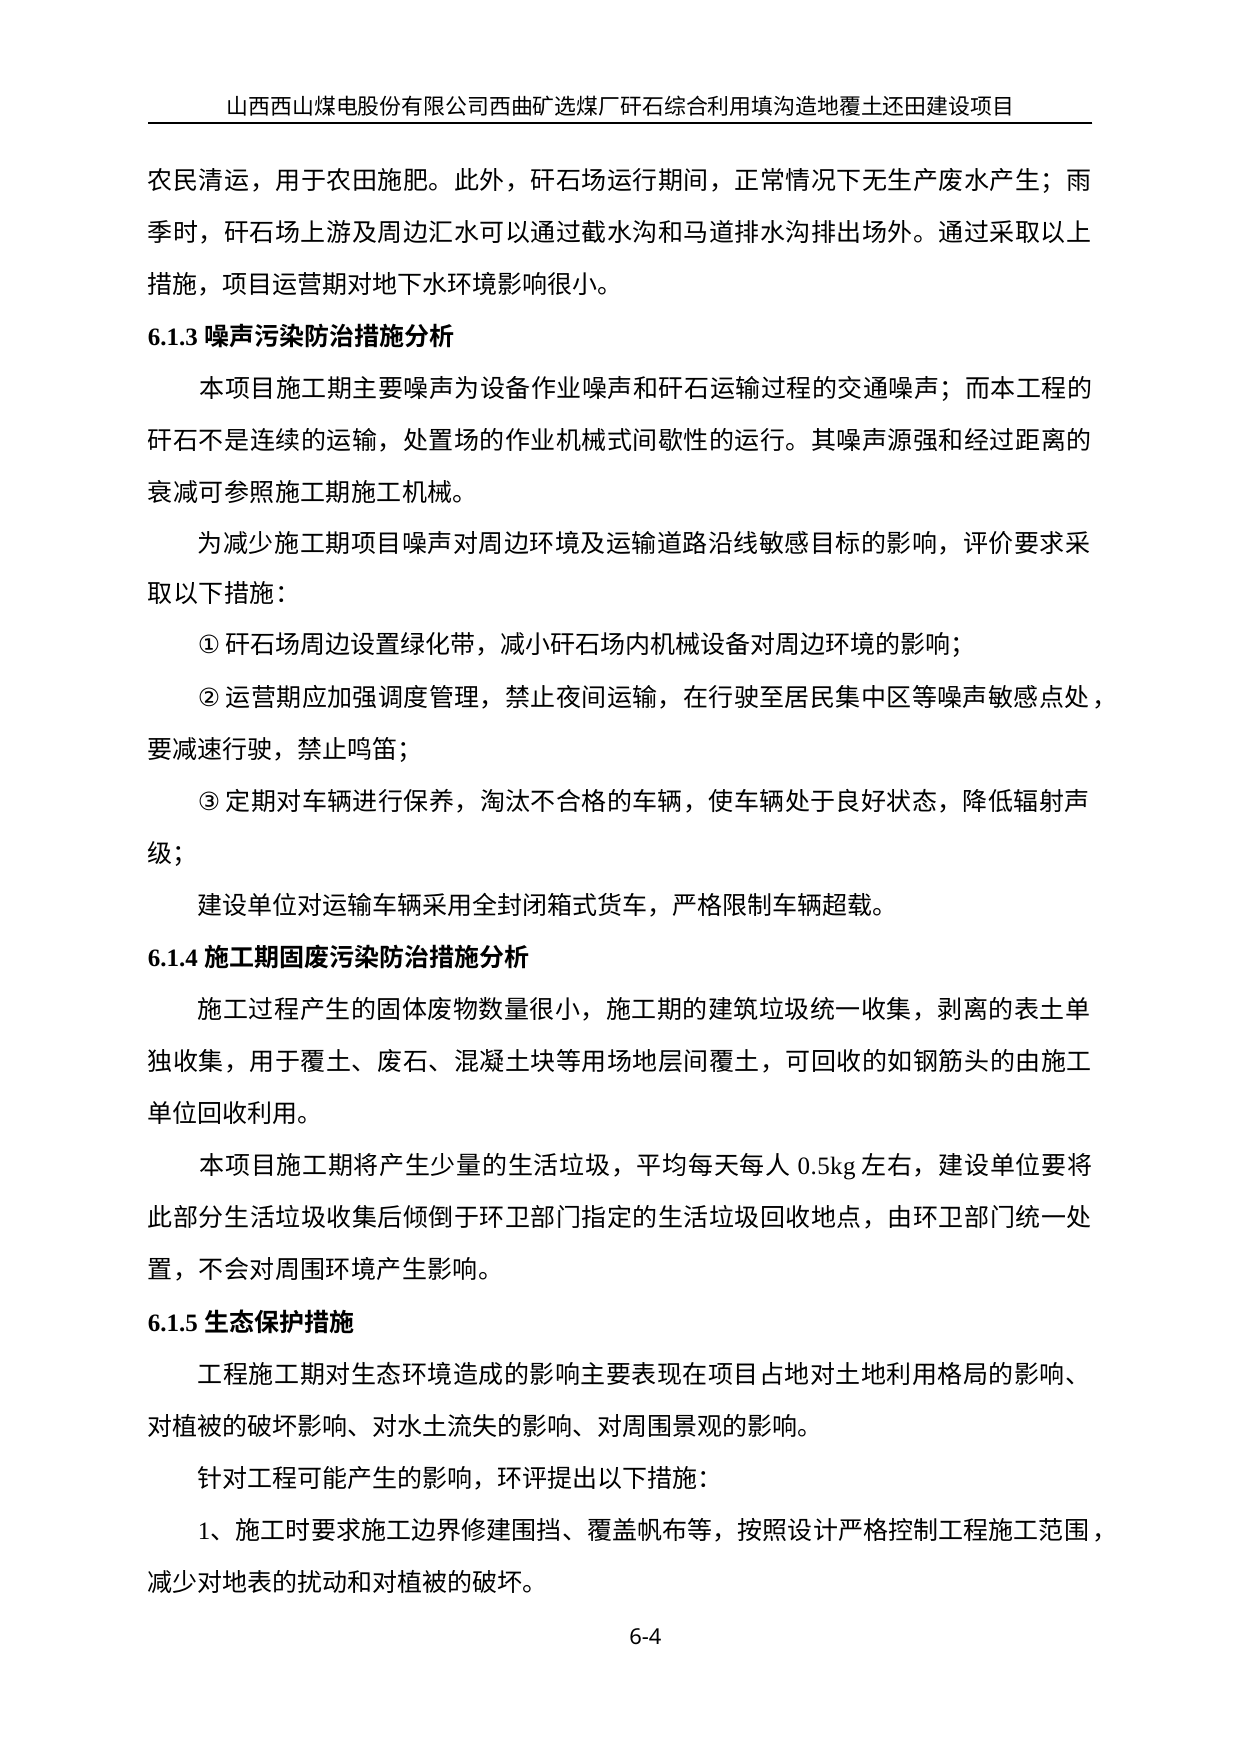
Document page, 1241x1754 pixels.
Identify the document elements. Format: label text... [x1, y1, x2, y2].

text 6.1.5 生态保护措施 [148, 1289, 1092, 1341]
text 1、施工时要求施工边界修建围挡、覆盖帆布等，按照设计严格控制工程施工范围，减少对地表的扰动和对植被的破坏。 [148, 1498, 1092, 1602]
text 6.1.3 噪声污染防治措施分析 [148, 304, 1092, 356]
text ①矸石场周边设置绿化带，减小矸石场内机械设备对周边环境的影响； [148, 612, 1092, 664]
text 工程施工期对生态环境造成的影响主要表现在项目占地对土地利用格局的影响、对植被的破坏影响、对水土流失的影响、对周围景观的影响。 [148, 1341, 1092, 1446]
text 施工过程产生的固体废物数量很小，施工期的建筑垃圾统一收集，剥离的表土单独收集，用于覆土、废石、混凝土块等用场地层间覆土，可回收的如钢筋头的由施工单位回收利用。 [148, 977, 1092, 1133]
text 本项目施工期将产生少量的生活垃圾，平均每天每人0.5kg左右，建设单位要将此部分生活垃圾收集后倾倒于环卫部门指定的生活垃圾回收地点，由环卫部门统一处置，不会对周围环境产生影响。 [148, 1133, 1092, 1289]
text 本项目施工期主要噪声为设备作业噪声和矸石运输过程的交通噪声；而本工程的矸石不是连续的运输，处置场的作业机械式间歇性的运行。其噪声源强和经过距离的衰减可参照施工期施工机械。 [148, 356, 1092, 512]
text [148, 148, 1092, 304]
text 6.1.4 施工期固废污染防治措施分析 [148, 925, 1092, 977]
text 针对工程可能产生的影响，环评提出以下措施： [148, 1446, 1092, 1498]
text ③定期对车辆进行保养，淘汰不合格的车辆，使车辆处于良好状态，降低辐射声级； [148, 768, 1092, 873]
text 为减少施工期项目噪声对周边环境及运输道路沿线敏感目标的影响，评价要求采取以下措施： [148, 512, 1092, 612]
text ②运营期应加强调度管理，禁止夜间运输，在行驶至居民集中区等噪声敏感点处，要减速行驶，禁止鸣笛； [148, 664, 1092, 768]
text 建设单位对运输车辆采用全封闭箱式货车，严格限制车辆超载。 [148, 873, 1092, 925]
